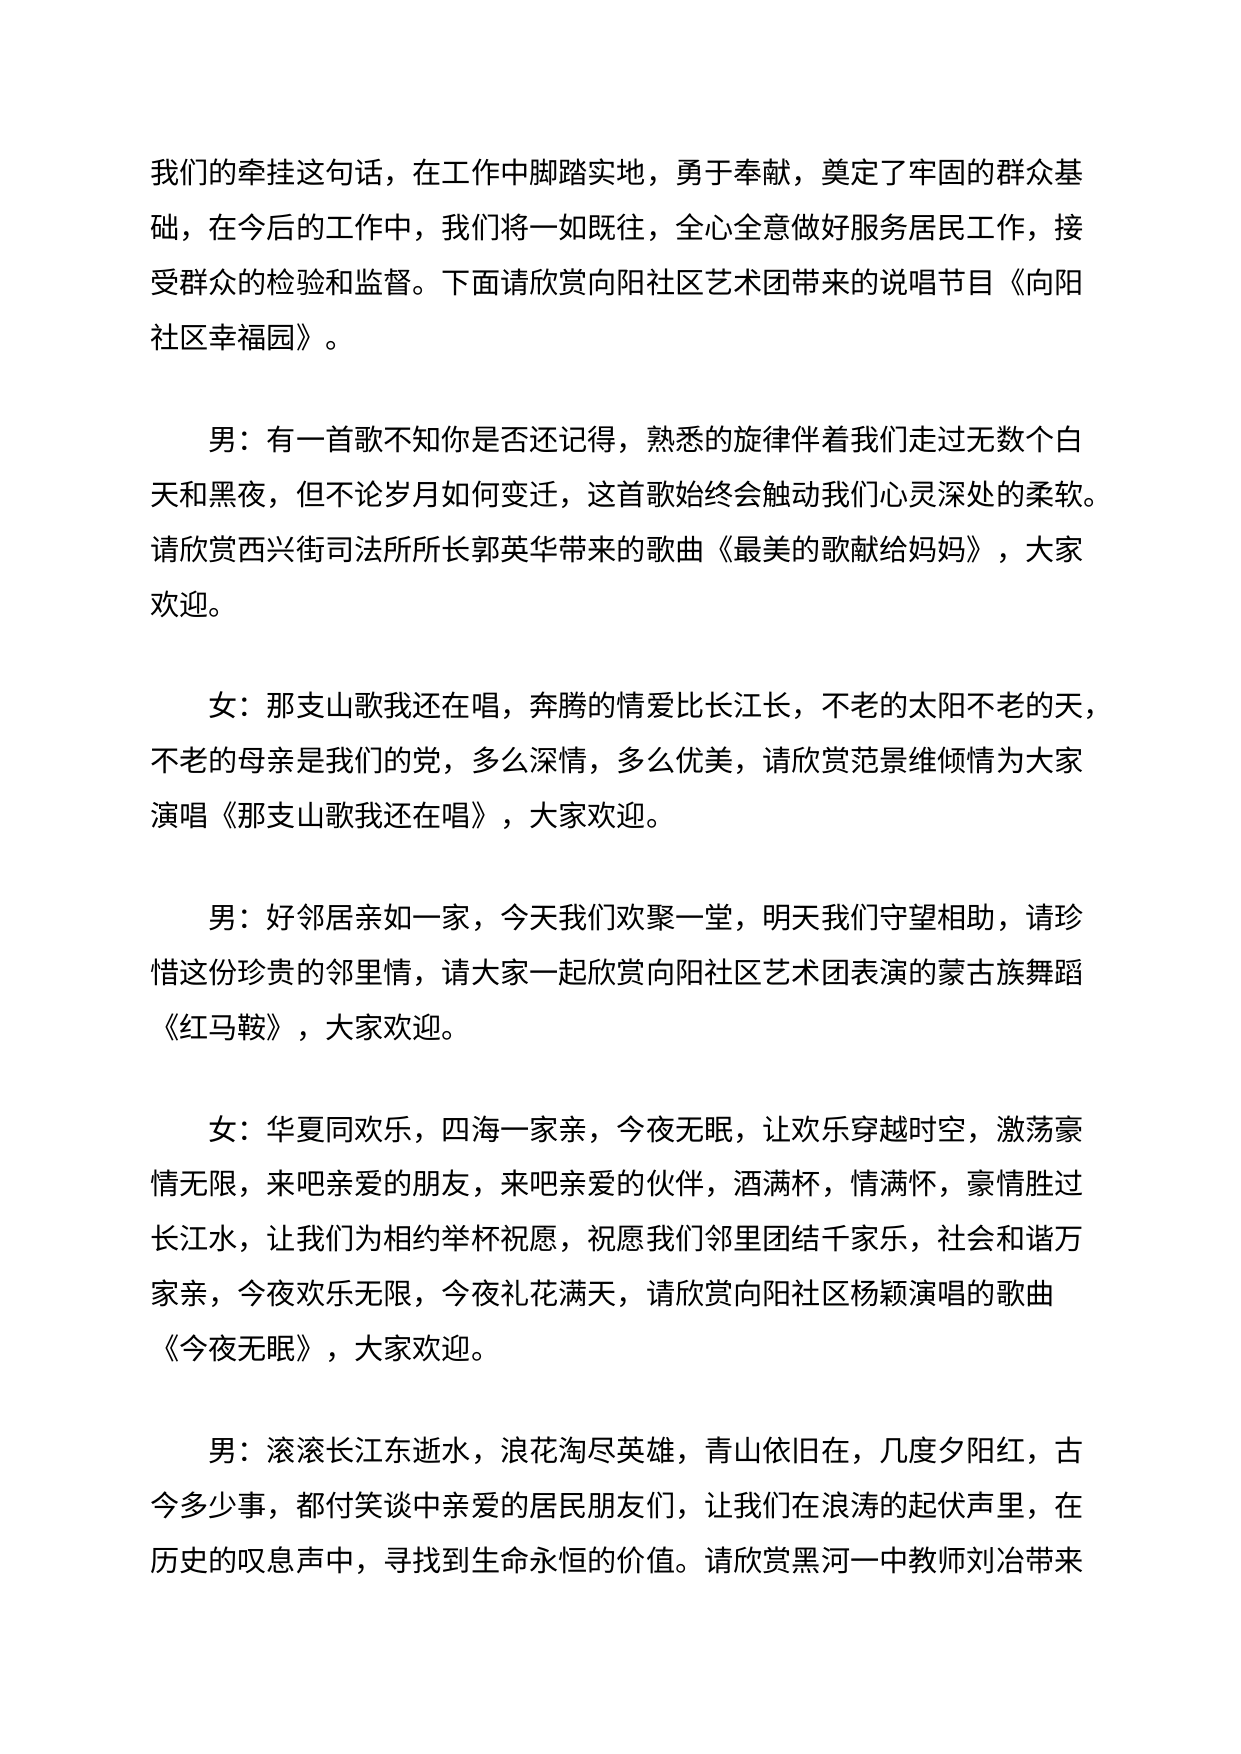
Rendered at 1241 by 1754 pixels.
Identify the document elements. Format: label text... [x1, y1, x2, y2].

text 男：有一首歌不知你是否还记得，熟悉的旋律伴着我们走过无数个白天和黑夜，但不论岁月如何变迁，这首歌始终会触动我们心灵深处的柔软。请欣赏西兴街司法所所长郭英华带来的歌曲《最美的歌献给妈妈》，大家欢迎。 [150, 416, 1090, 623]
text 女：那支山歌我还在唱，奔腾的情爱比长江长，不老的太阳不老的天，不老的母亲是我们的党，多么深情，多么优美，请欣赏范景维倾情为大家演唱《那支山歌我还在唱》，大家欢迎。 [150, 683, 1090, 835]
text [150, 150, 1090, 357]
text 男：好邻居亲如一家，今天我们欢聚一堂，明天我们守望相助，请珍惜这份珍贵的邻里情，请大家一起欣赏向阳社区艺术团表演的蒙古族舞蹈《红马鞍》，大家欢迎。 [150, 894, 1090, 1047]
text 女：华夏同欢乐，四海一家亲，今夜无眠，让欢乐穿越时空，激荡豪情无限，来吧亲爱的朋友，来吧亲爱的伙伴，酒满杯，情满怀，豪情胜过长江水，让我们为相约举杯祝愿，祝愿我们邻里团结千家乐，社会和谐万家亲，今夜欢乐无限，今夜礼花满天，请欣赏向阳社区杨颖演唱的歌曲《今夜无眠》，大家欢迎。 [150, 1106, 1090, 1368]
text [150, 1427, 1090, 1579]
